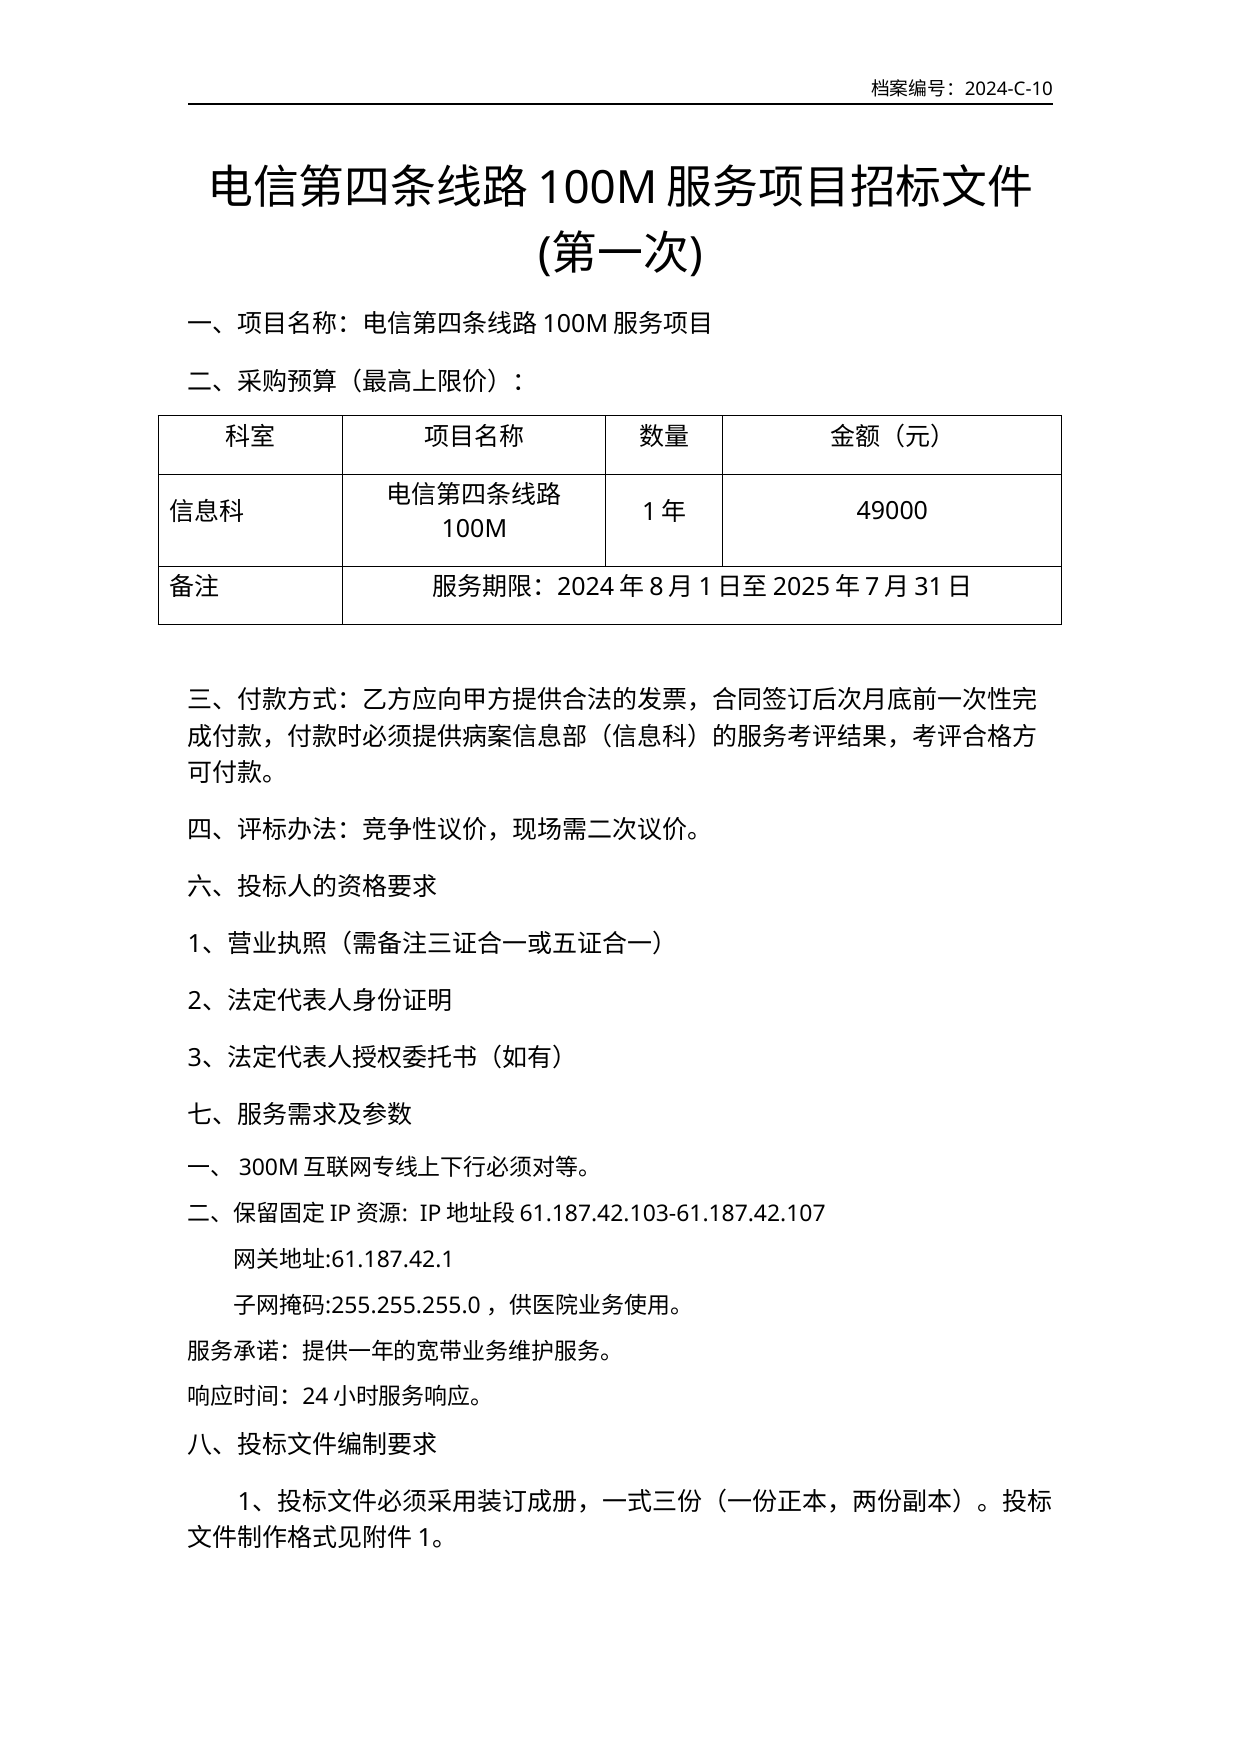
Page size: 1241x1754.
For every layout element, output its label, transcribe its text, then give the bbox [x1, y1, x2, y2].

text 一、项目名称：电信第四条线路100M服务项目 [187, 304, 1053, 340]
table_cell 信息科 [159, 475, 342, 566]
text 二、保留固定IP资源: IP地址段61.187.42.103-61.187.42.107 [187, 1195, 1053, 1228]
text 服务承诺：提供一年的宽带业务维护服务。 [187, 1332, 1053, 1366]
text 子网掩码:255.255.255.0 ，供医院业务使用。 [187, 1287, 1053, 1320]
text 二、采购预算（最高上限价）： [187, 361, 1053, 397]
text 3、法定代表人授权委托书（如有） [187, 1038, 1053, 1074]
text 七、服务需求及参数 [187, 1095, 1053, 1131]
table_cell 1年 [606, 475, 722, 566]
text 1、投标文件必须采用装订成册，一式三份（一份正本，两份副本）。投标文件制作格式见附件1。 [187, 1481, 1053, 1554]
table_header 项目名称 [343, 416, 605, 473]
table_header 金额（元） [723, 416, 1061, 473]
table_cell 电信第四条线路100M [343, 475, 605, 566]
text 电信第四条线路100M服务项目招标文件 (第一次) [187, 150, 1053, 283]
text 四、评标办法：竞争性议价，现场需二次议价。 [187, 809, 1053, 846]
text 六、投标人的资格要求 [187, 866, 1053, 903]
text 一、 300M互联网专线上下行必须对等。 [187, 1149, 1053, 1182]
text 2、法定代表人身份证明 [187, 981, 1053, 1017]
table_cell 备注 [159, 567, 342, 624]
text 1、营业执照（需备注三证合一或五证合一） [187, 923, 1053, 960]
table_cell 49000 [723, 475, 1061, 566]
table_header 科室 [159, 416, 342, 473]
text 八、投标文件编制要求 [187, 1424, 1053, 1460]
table_header 数量 [606, 416, 722, 473]
table_cell 服务期限：2024年8月1日至2025年7月31日 [343, 567, 1061, 624]
text 三、付款方式：乙方应向甲方提供合法的发票，合同签订后次月底前一次性完成付款，付款时必须提供病案信息部（信息科）的服务考评结果，考评合格方可付款。 [187, 680, 1053, 788]
text 网关地址:61.187.42.1 [187, 1241, 1053, 1274]
text 响应时间：24小时服务响应。 [187, 1378, 1053, 1412]
